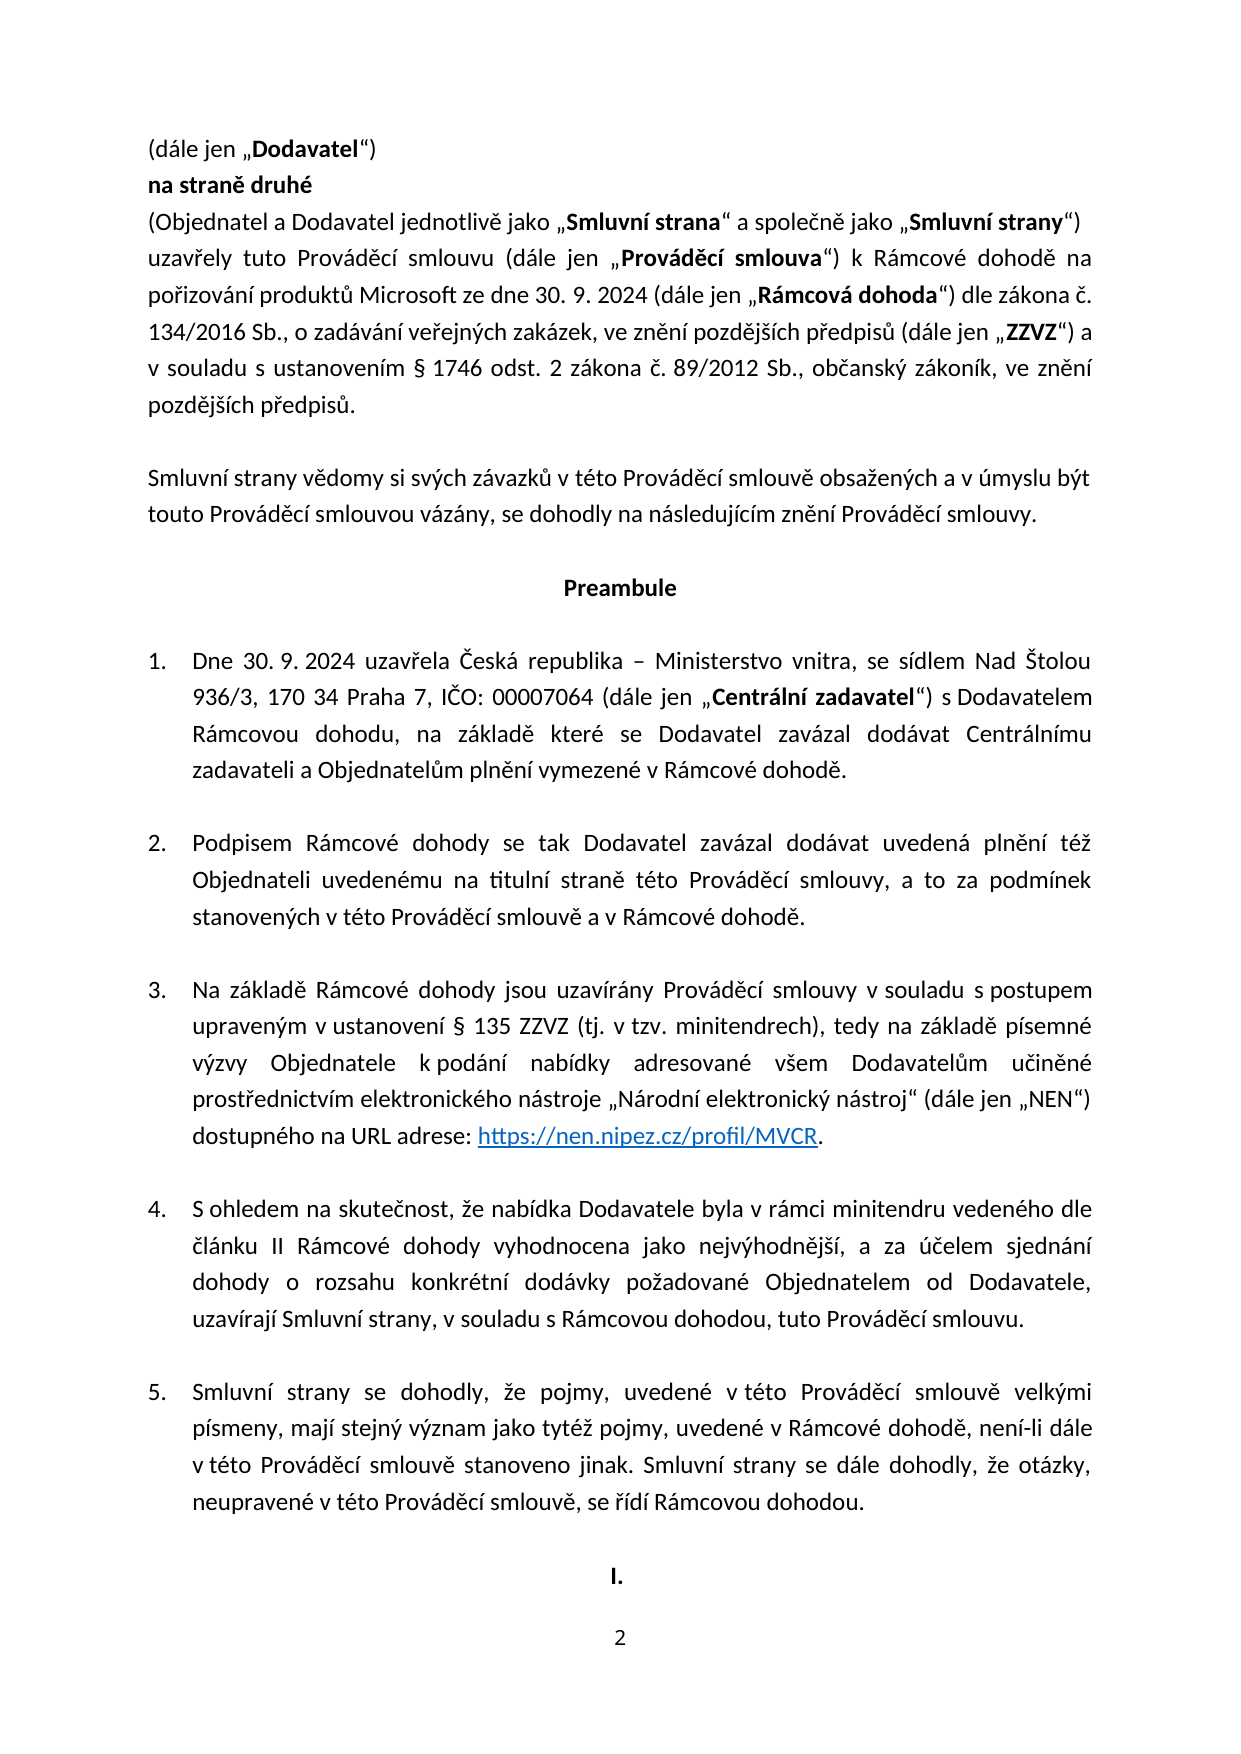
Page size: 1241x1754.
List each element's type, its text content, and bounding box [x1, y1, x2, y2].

text na straně druhé [148, 169, 1093, 200]
list Smluvní strany se dohodly, že pojmy, uvedené v této Prováděcí smlouvě velkými písmeny, mají stejný význam jako tytéž pojmy, uvedené v Rámcové dohodě, není-li dále v této Prováděcí smlouvě stanoveno jinak. Smluvní strany se dále dohodly, že otázky, neupravené v této Prováděcí smlouvě, se řídí Rámcovou dohodou. [148, 1376, 1093, 1516]
text (dále jen „Dodavatel“) [148, 133, 1093, 163]
text Smluvní strany vědomy si svých závazků v této Prováděcí smlouvě obsažených a v úmyslu být touto Prováděcí smlouvou vázány, se dohodly na následujícím znění Prováděcí smlouvy. [148, 462, 1093, 529]
list Na základě Rámcové dohody jsou uzavírány Prováděcí smlouvy v souladu s postupem upraveným v ustanovení § 135 ZZVZ (tj. v tzv. minitendrech), tedy na základě písemné výzvy Objednatele k podání nabídky adresované všem Dodavatelům učiněné prostřednictvím elektronického nástroje „Národní elektronický nástroj“ (dále jen „NEN“) dostupného na URL adrese: https://nen.nipez.cz/profil/MVCR. [148, 974, 1093, 1151]
text uzavřely tuto Prováděcí smlouvu (dále jen „Prováděcí smlouva“) k Rámcové dohodě na pořizování produktů Microsoft ze dne 30. 9. 2024 (dále jen „Rámcová dohoda“) dle zákona č. 134/2016 Sb., o zadávání veřejných zakázek, ve znění pozdějších předpisů (dále jen „ZZVZ“) a v souladu s ustanovením § 1746 odst. 2 zákona č. 89/2012 Sb., občanský zákoník, ve znění pozdějších předpisů. [148, 243, 1093, 419]
list S ohledem na skutečnost, že nabídka Dodavatele byla v rámci minitendru vedeného dle článku II Rámcové dohody vyhodnocena jako nejvýhodnější, a za účelem sjednání dohody o rozsahu konkrétní dodávky požadované Objednatelem od Dodavatele, uzavírají Smluvní strany, v souladu s Rámcovou dohodou, tuto Prováděcí smlouvu. [148, 1193, 1093, 1333]
text (Objednatel a Dodavatel jednotlivě jako „Smluvní strana“ a společně jako „Smluvní strany“) [148, 206, 1093, 237]
text Preambule [148, 572, 1093, 602]
list Podpisem Rámcové dohody se tak Dodavatel zavázal dodávat uvedená plnění též Objednateli uvedenému na titulní straně této Prováděcí smlouvy, a to za podmínek stanovených v této Prováděcí smlouvě a v Rámcové dohodě. [148, 828, 1093, 931]
list Dne 30. 9. 2024 uzavřela Česká republika – Ministerstvo vnitra, se sídlem Nad Štolou 936/3, 170 34 Praha 7, IČO: 00007064 (dále jen „Centrální zadavatel“) s Dodavatelem Rámcovou dohodu, na základě které se Dodavatel zavázal dodávat Centrálnímu zadavateli a Objednatelům plnění vymezené v Rámcové dohodě. [148, 645, 1093, 785]
